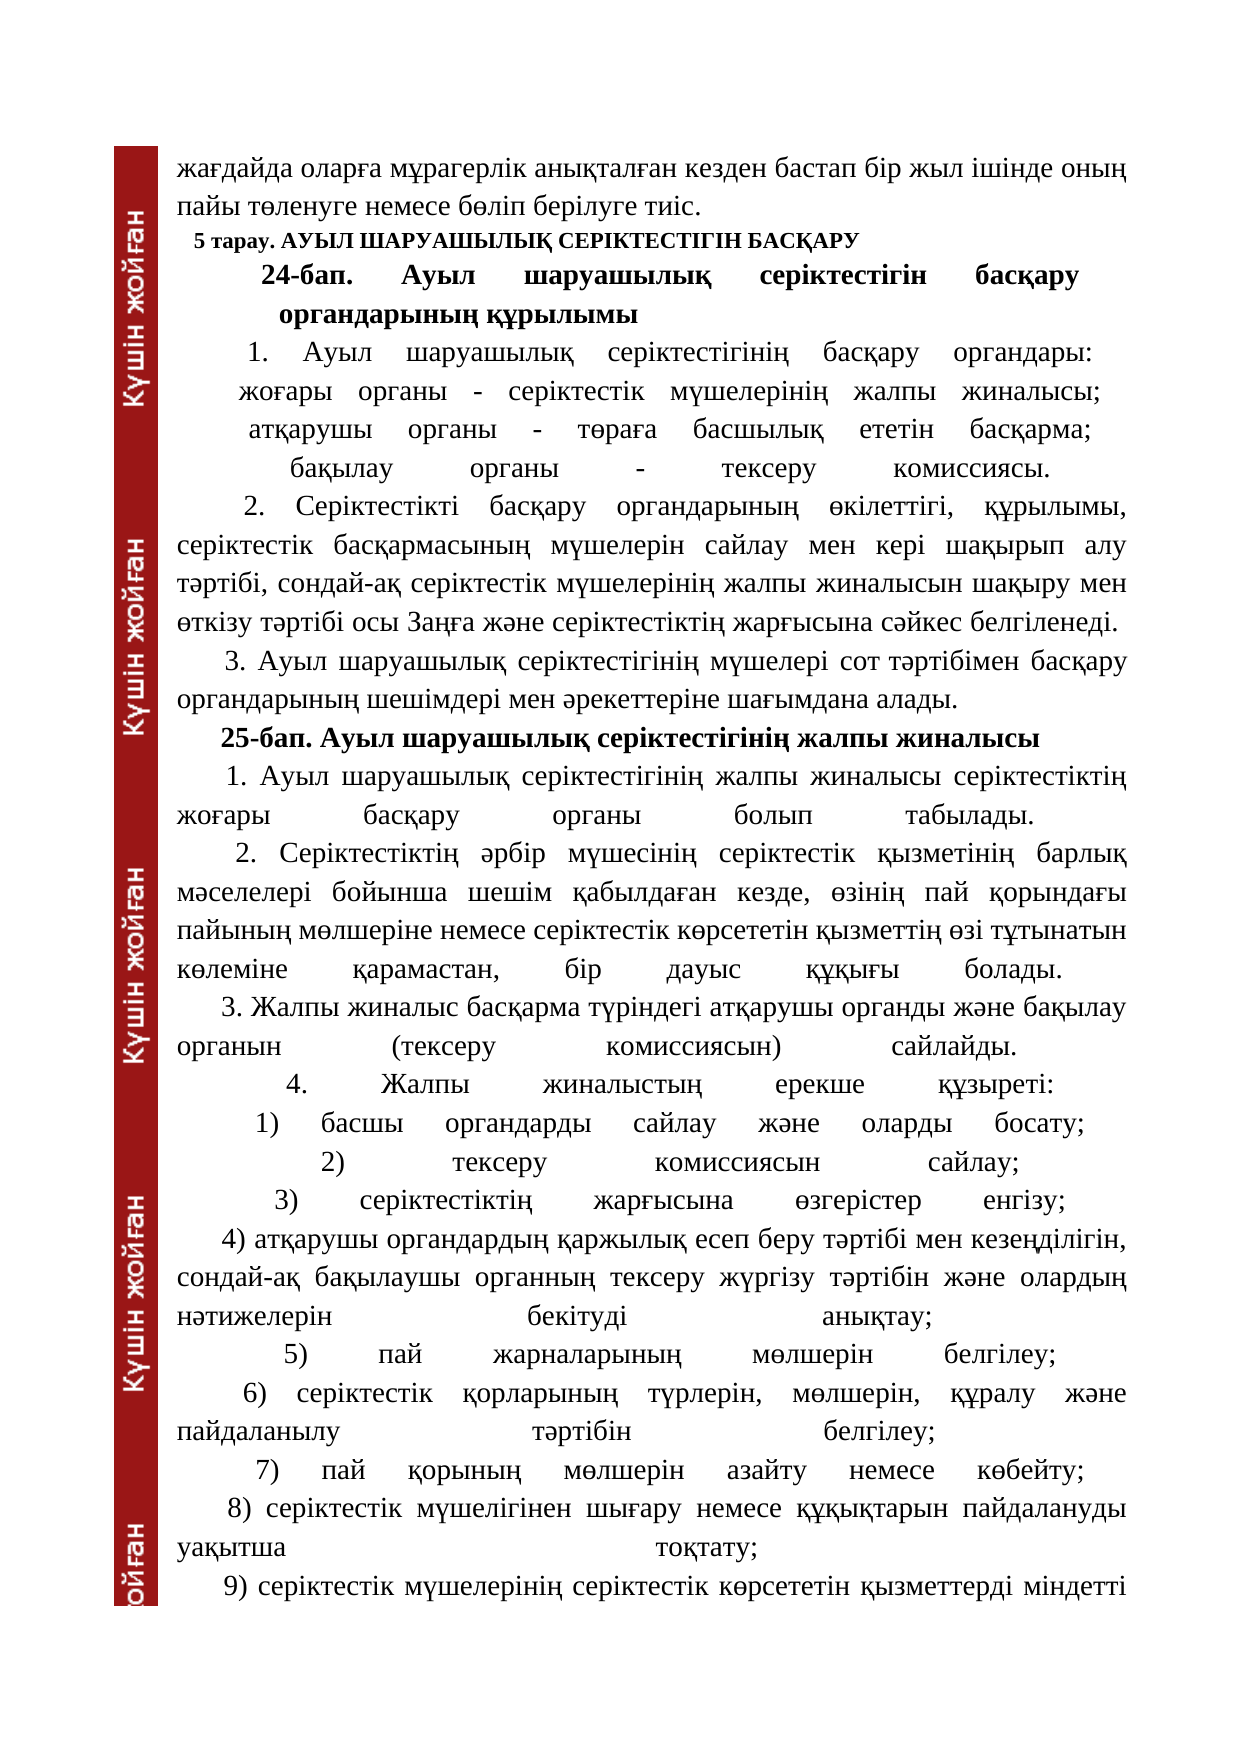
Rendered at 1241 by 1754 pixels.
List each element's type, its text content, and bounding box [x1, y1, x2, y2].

picture [114, 715, 158, 720]
picture [114, 253, 158, 257]
text 25-бап. Ауыл шаруашылық серiктестiгiнiң жалпы жиналысы [112, 720, 1128, 753]
text 5 тарау. АУЫЛ ШАРУАШЫЛЫҚ СЕРIКТЕСТIГIН БАСҚАРУ [112, 227, 1128, 253]
picture [114, 146, 158, 150]
picture [114, 222, 158, 227]
picture [114, 329, 158, 334]
picture [114, 1601, 158, 1606]
text 24-бап. Ауыл шаруашылық серiктестiгiн басқару органдарының құрылымы [112, 257, 1128, 329]
picture [114, 753, 158, 758]
text 1. Ауыл шаруашылық серiктестiгiнiң басқару органдары: жоғары органы - серiктестiк мүшелерiнiң жалпы жиналысы; атқарушы органы - төраға басшылық ететiн басқарма; бақылау органы - тексеру комиссиясы. 2. Серiктестiктi басқару органдарының өкiлеттiгi, құрылымы, серiктестiк басқармасының мүшелерiн сайлау мен керi шақырып алу тәртiбi, сондай-ақ серiктестiк мүшелерiнiң жалпы жиналысын шақыру мен өткiзу тәртiбi осы Заңға және серiктестiктiң жарғысына сәйкес белгiленедi. 3. Ауыл шаруашылық серiктестiгiнiң мүшелерi сот тәртiбiмен басқару органдарының шешiмдерi мен әрекеттерiне шағымдана алады. [112, 334, 1128, 715]
